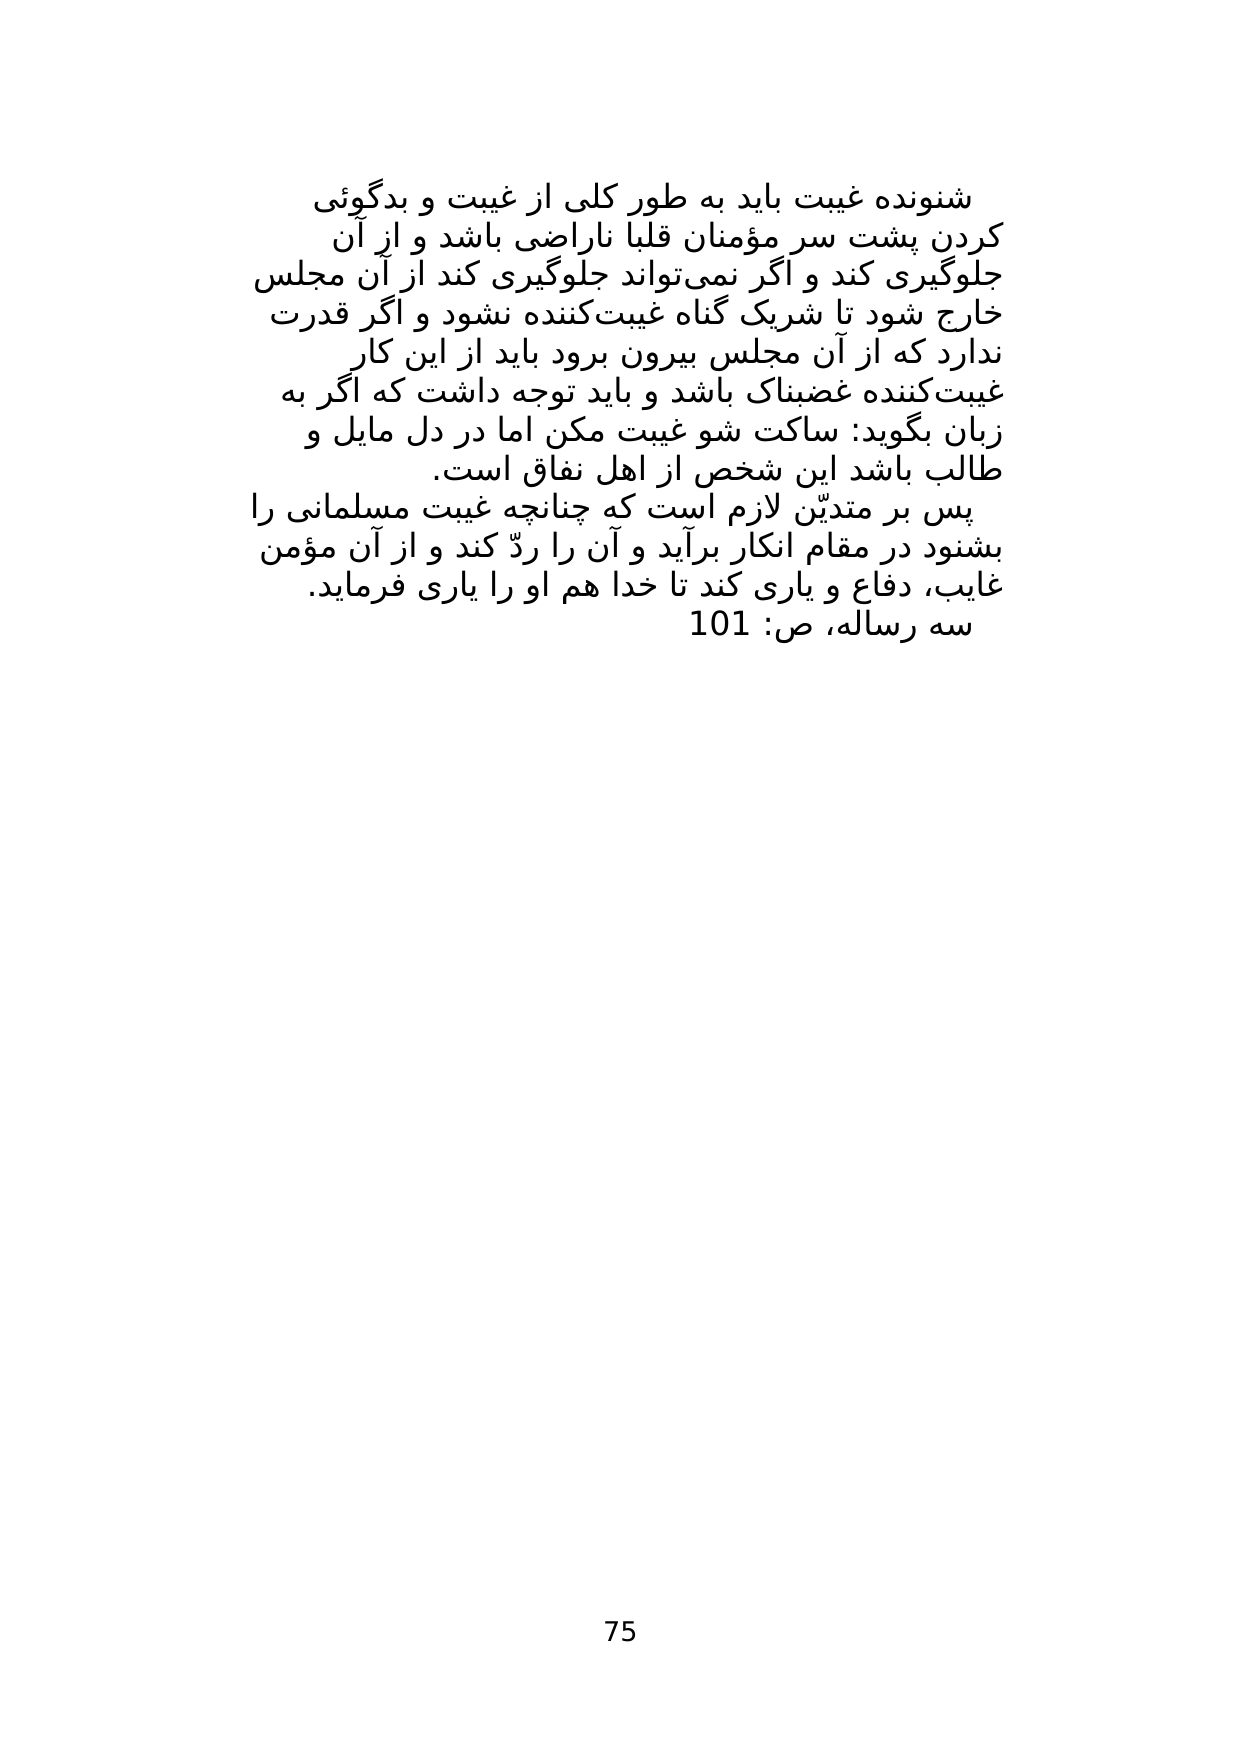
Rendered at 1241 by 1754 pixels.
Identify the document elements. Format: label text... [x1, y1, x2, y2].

text سه رساله، ص: 101 [236, 604, 1004, 643]
text پس بر متدیّن لازم است که چنانچه غیبت مسلمانی را بشنود در مقام انکار برآید و آن را ردّ کند و از آن مؤمن غایب، دفاع و یاری کند تا خدا هم او را یاری فرماید. [236, 488, 1004, 604]
text شنونده غیبت باید به طور کلی از غیبت و بدگوئی کردن پشت سر مؤمنان قلبا ناراضی باشد و از آن جلوگیری کند و اگر نمی‌تواند جلوگیری کند از آن مجلس خارج شود تا شریک گناه غیبت‌کننده نشود و اگر قدرت ندارد که از آن مجلس بیرون برود باید از این کار غیبت‌کننده غضبناک باشد و باید توجه داشت که اگر به زبان بگوید: ساکت شو غیبت مکن اما در دل مایل و طالب باشد این شخص از اهل نفاق است. [236, 177, 1004, 488]
